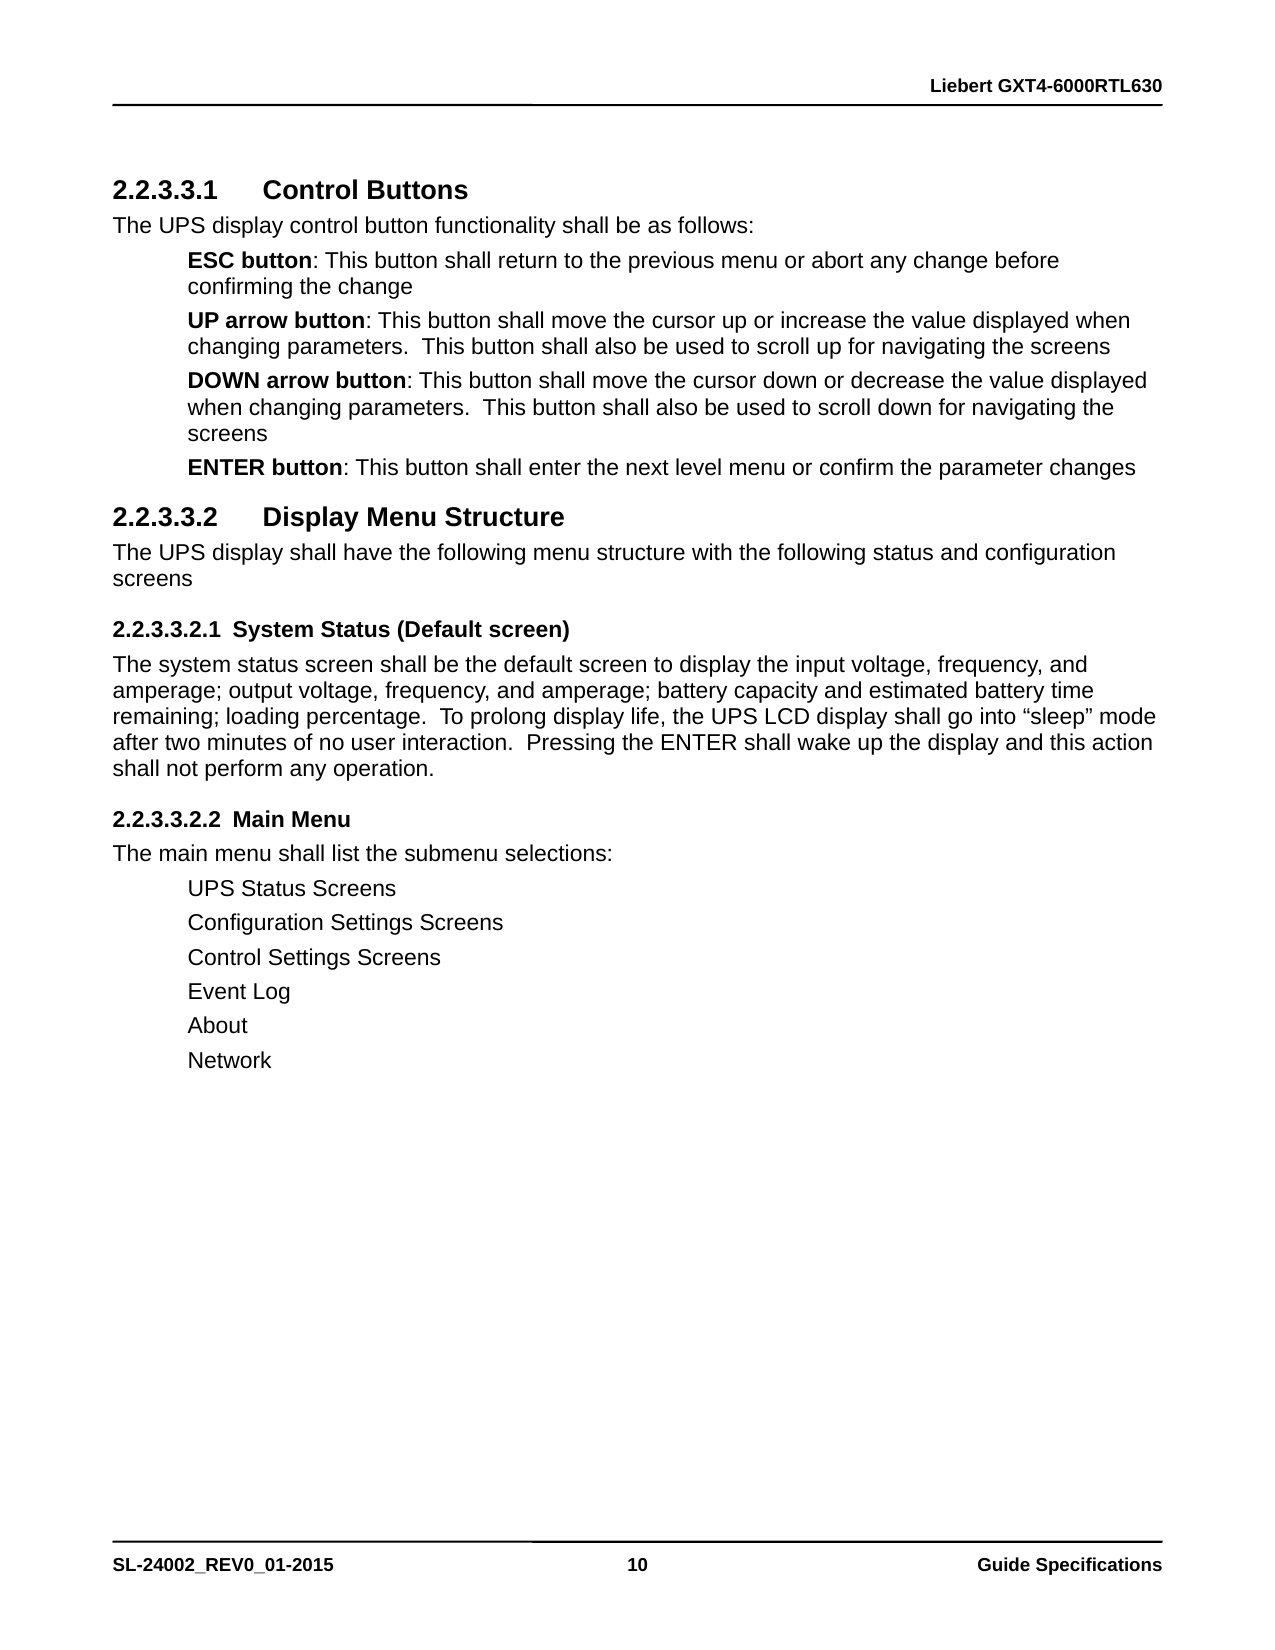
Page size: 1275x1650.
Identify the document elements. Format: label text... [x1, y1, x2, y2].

text Control Settings Screens [187, 944, 1162, 970]
text UPS Status Screens [187, 875, 1162, 901]
text The UPS display control button functionality shall be as follows: [112, 213, 1162, 239]
text DOWN arrow button: This button shall move the cursor down or decrease the value displayed when changing parameters. This button shall also be used to scroll down for navigating the screens [187, 368, 1162, 446]
text The main menu shall list the submenu selections: [112, 841, 1162, 867]
text The UPS display shall have the following menu structure with the following status and configuration screens [112, 540, 1162, 592]
text Event Log [187, 978, 1162, 1004]
text ESC button: This button shall return to the previous menu or abort any change before confirming the change [187, 247, 1162, 299]
subtitle Control Buttons [112, 178, 1162, 204]
text ENTER button: This button shall enter the next level menu or confirm the parameter changes [187, 454, 1162, 481]
text The system status screen shall be the default screen to display the input voltage, frequency, and amperage; output voltage, frequency, and amperage; battery capacity and estimated battery time remaining; loading percentage. To prolong display life, the UPS LCD display shall go into “sleep” mode after two minutes of no user interaction. Pressing the ENTER shall wake up the display and this action shall not perform any operation. [112, 651, 1162, 782]
text UP arrow button: This button shall move the cursor up or increase the value displayed when changing parameters. This button shall also be used to scroll up for navigating the screens [187, 308, 1162, 360]
text Network [187, 1047, 1162, 1073]
text About [187, 1013, 1162, 1039]
subtitle System Status (Default screen) [112, 617, 1162, 643]
subtitle Main Menu [112, 807, 1162, 833]
text Configuration Settings Screens [187, 910, 1162, 936]
subtitle Display Menu Structure [112, 506, 1162, 532]
